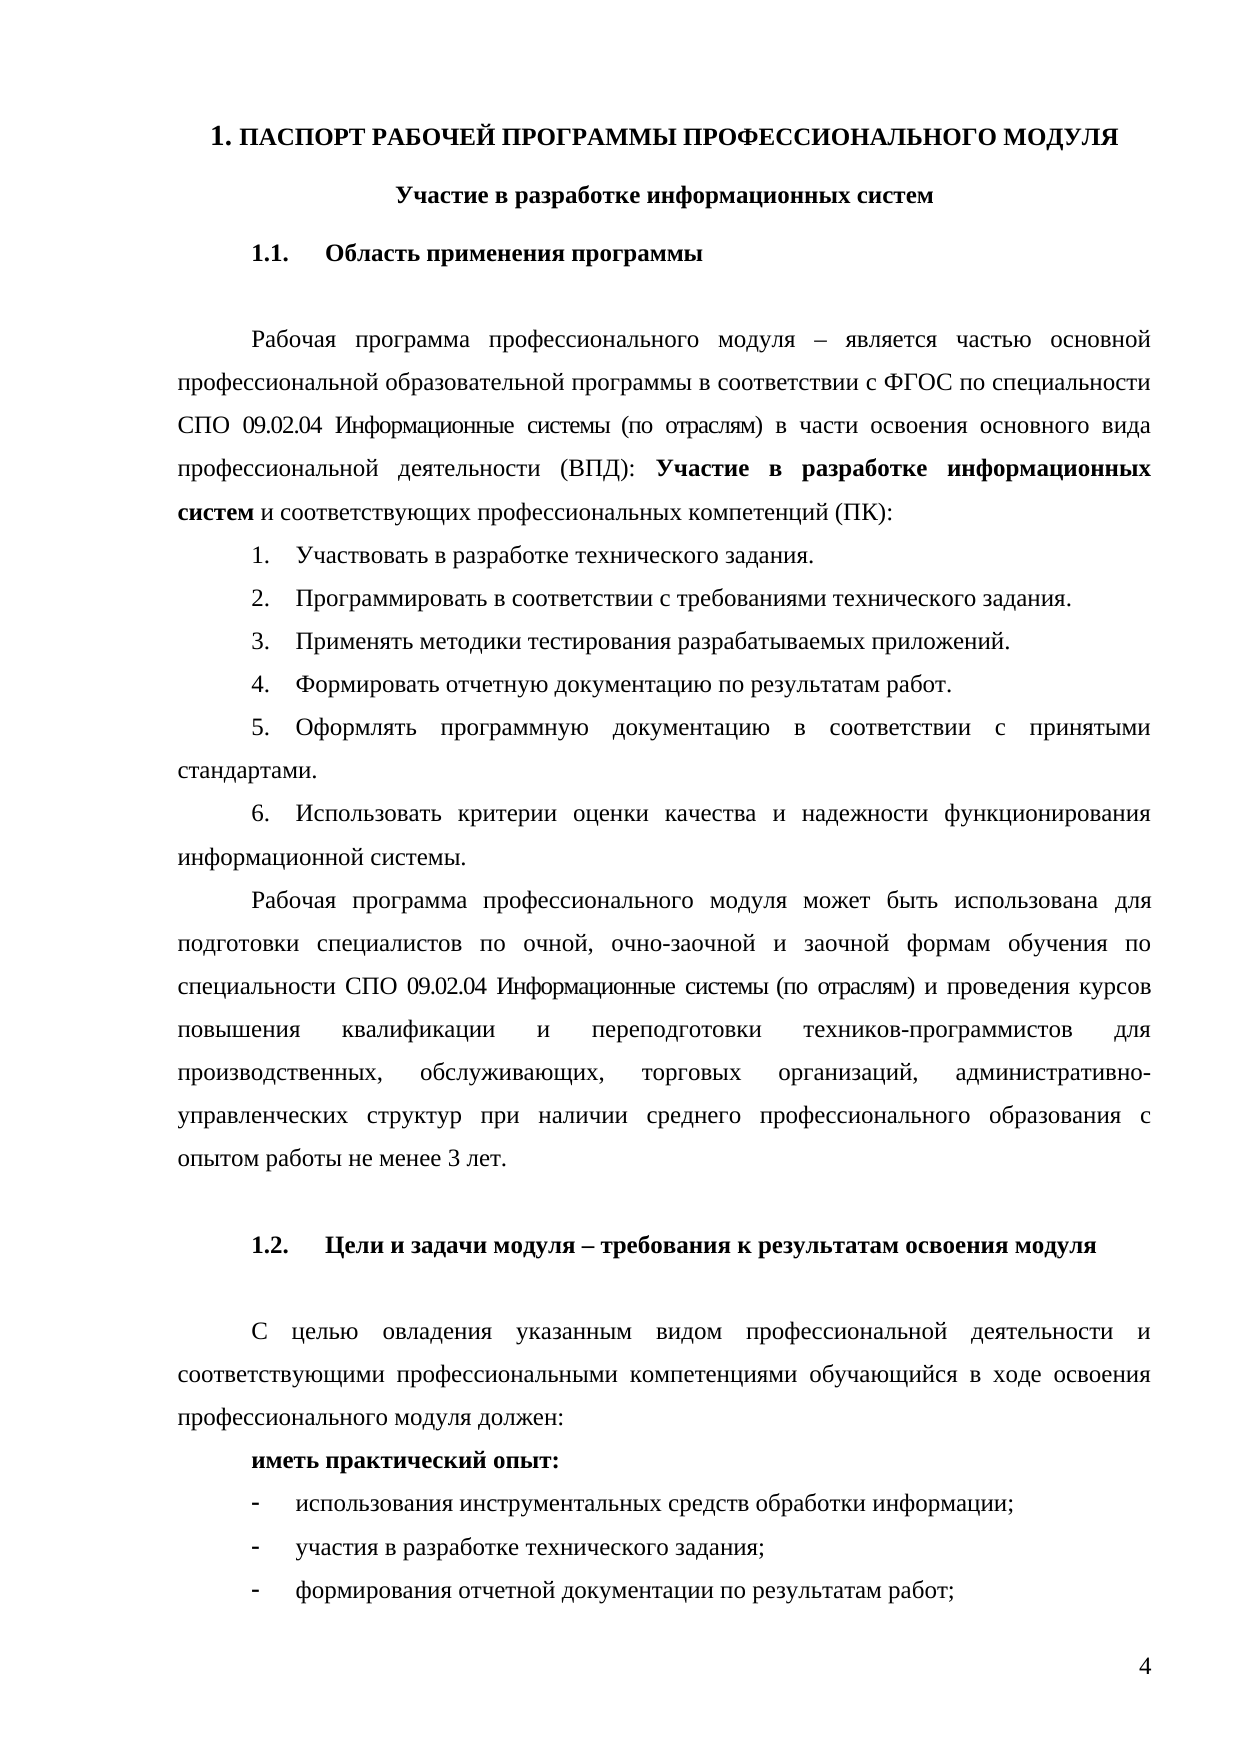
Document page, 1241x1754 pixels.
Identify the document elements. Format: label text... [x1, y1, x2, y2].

text С целью овладения указанным видом профессиональной деятельности и соответствующими профессиональными компетенциями обучающийся в ходе освоения профессионального модуля должен: [177, 1316, 1152, 1431]
text иметь практический опыт: [177, 1445, 1152, 1474]
list Применять методики тестирования разрабатываемых приложений. [177, 626, 1152, 655]
list Формировать отчетную документацию по результатам работ. [177, 669, 1152, 698]
list Цели и задачи модуля – требования к результатам освоения модуля [177, 1230, 1152, 1258]
list формирования отчетной документации по результатам работ; [177, 1575, 1152, 1603]
text Рабочая программа профессионального модуля может быть использована для подготовки специалистов по очной, очно-заочной и заочной формам обучения по специальности СПО 09.02.04 Информационные системы (по отраслям) и проведения курсов повышения квалификации и переподготовки техников-программистов для производственных, обслуживающих, торговых организаций, административно-управленческих структур при наличии среднего профессионального образования с опытом работы не менее 3 лет. [177, 885, 1152, 1172]
list Оформлять программную документацию в соответствии с принятыми стандартами. [177, 712, 1152, 784]
list использования инструментальных средств обработки информации; [177, 1488, 1152, 1517]
subtitle 1. паспорт рабочей ПРОГРАММЫ ПРОФЕССИОНАЛЬНОГО МОДУЛЯ [177, 118, 1152, 152]
list Участвовать в разработке технического задания. [177, 540, 1152, 568]
text Рабочая программа профессионального модуля – является частью основной профессиональной образовательной программы в соответствии с ФГОС по специальности СПО 09.02.04 Информационные системы (по отраслям) в части освоения основного вида профессиональной деятельности (ВПД): Участие в разработке информационных систем и соответствующих профессиональных компетенций (ПК): [177, 324, 1152, 525]
list участия в разработке технического задания; [177, 1532, 1152, 1560]
list Область применения программы [177, 238, 1152, 267]
list Программировать в соответствии с требованиями технического задания. [177, 583, 1152, 612]
text Участие в разработке информационных систем [177, 180, 1152, 209]
list Использовать критерии оценки качества и надежности функционирования информационной системы. [177, 798, 1152, 870]
